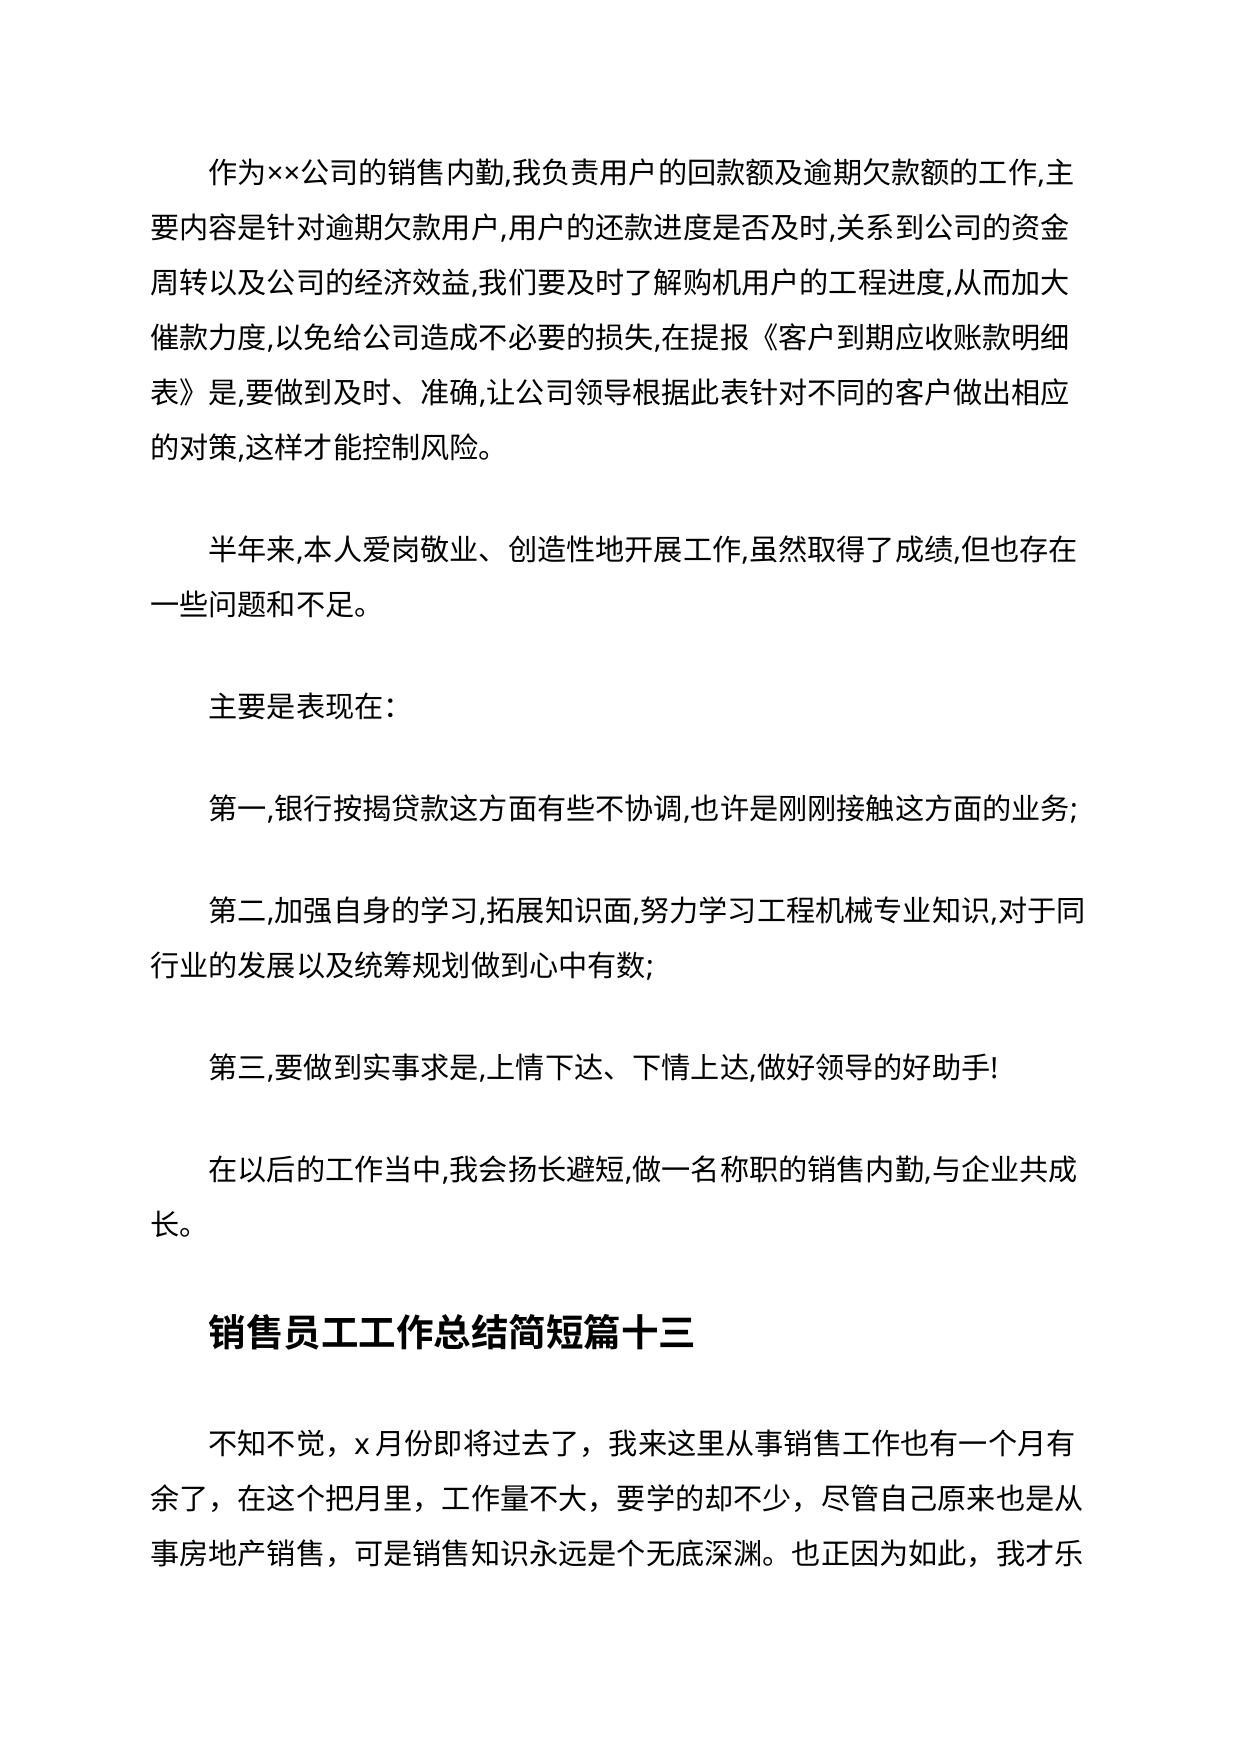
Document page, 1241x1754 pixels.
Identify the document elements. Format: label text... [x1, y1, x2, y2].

text 作为××公司的销售内勤,我负责用户的回款额及逾期欠款额的工作,主要内容是针对逾期欠款用户,用户的还款进度是否及时,关系到公司的资金周转以及公司的经济效益,我们要及时了解购机用户的工程进度,从而加大催款力度,以免给公司造成不必要的损失,在提报《客户到期应收账款明细表》是,要做到及时、准确,让公司领导根据此表针对不同的客户做出相应的对策,这样才能控制风险。 [150, 150, 1090, 467]
text 主要是表现在： [150, 684, 1090, 726]
text 第二,加强自身的学习,拓展知识面,努力学习工程机械专业知识,对于同行业的发展以及统筹规划做到心中有数; [150, 887, 1090, 985]
text 半年来,本人爱岗敬业、创造性地开展工作,虽然取得了成绩,但也存在一些问题和不足。 [150, 527, 1090, 624]
text 在以后的工作当中,我会扬长避短,做一名称职的销售内勤,与企业共成长。 [150, 1146, 1090, 1244]
text 第三,要做到实事求是,上情下达、下情上达,做好领导的好助手! [150, 1044, 1090, 1087]
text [150, 1421, 1090, 1573]
text 第一,银行按揭贷款这方面有些不协调,也许是刚刚接触这方面的业务; [150, 786, 1090, 828]
text 销售员工工作总结简短篇十三 [150, 1303, 1090, 1357]
